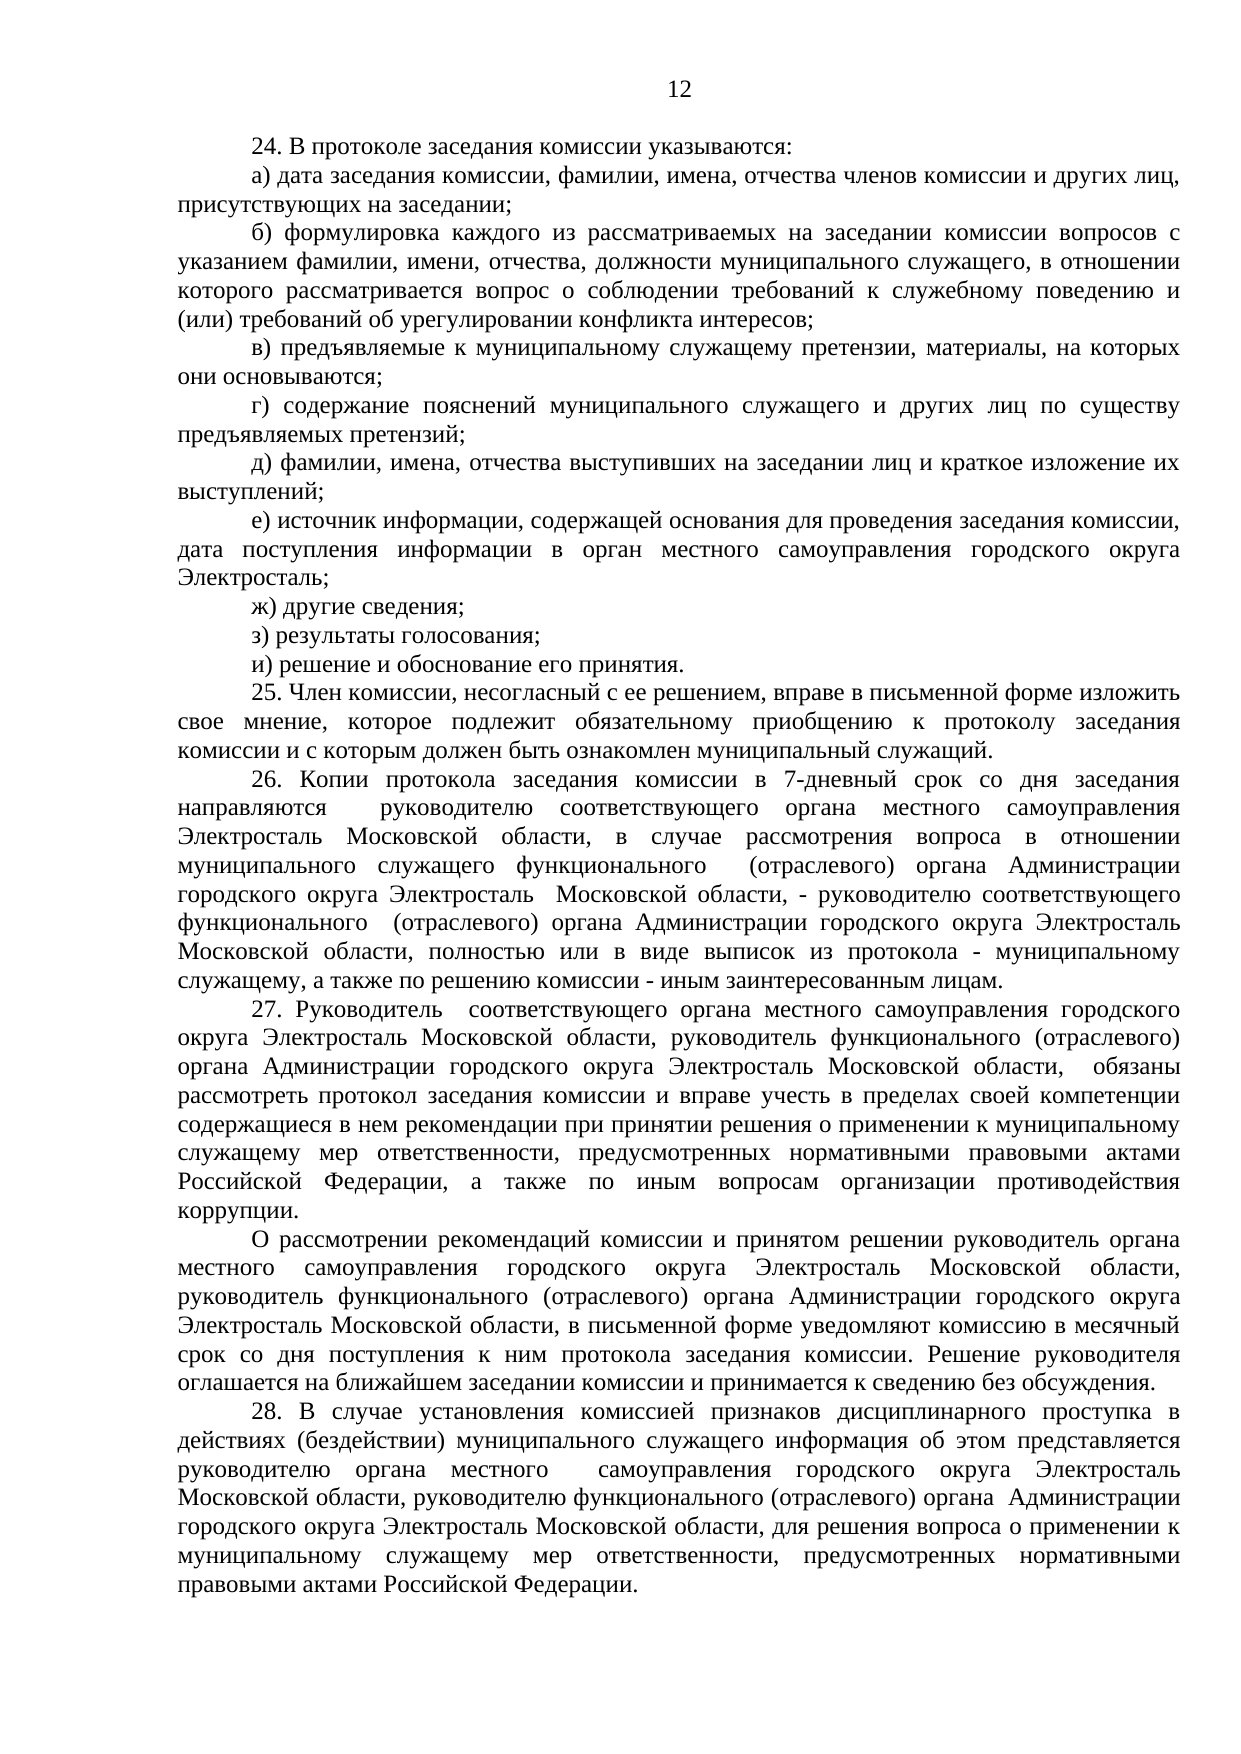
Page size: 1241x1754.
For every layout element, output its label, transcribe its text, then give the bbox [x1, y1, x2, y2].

text 24. В протоколе заседания комиссии указываются: [177, 131, 1181, 160]
text 27. Руководитель соответствующего органа местного самоуправления городского округа Электросталь Московской области, руководитель функционального (отраслевого) органа Администрации городского округа Электросталь Московской области, обязаны рассмотреть протокол заседания комиссии и вправе учесть в пределах своей компетенции содержащиеся в нем рекомендации при принятии решения о применении к муниципальному служащему мер ответственности, предусмотренных нормативными правовыми актами Российской Федерации, а также по иным вопросам организации противодействия коррупции. [177, 994, 1181, 1224]
text О рассмотрении рекомендаций комиссии и принятом решении руководитель органа местного самоуправления городского округа Электросталь Московской области, руководитель функционального (отраслевого) органа Администрации городского округа Электросталь Московской области, в письменной форме уведомляют комиссию в месячный срок со дня поступления к ним протокола заседания комиссии. Решение руководителя оглашается на ближайшем заседании комиссии и принимается к сведению без обсуждения. [177, 1224, 1181, 1396]
text д) фамилии, имена, отчества выступивших на заседании лиц и краткое изложение их выступлений; [177, 447, 1181, 505]
text 28. В случае установления комиссией признаков дисциплинарного проступка в действиях (бездействии) муниципального служащего информация об этом представляется руководителю органа местного самоуправления городского округа Электросталь Московской области, руководителю функционального (отраслевого) органа Администрации городского округа Электросталь Московской области, для решения вопроса о применении к муниципальному служащему мер ответственности, предусмотренных нормативными правовыми актами Российской Федерации. [177, 1396, 1181, 1597]
text б) формулировка каждого из рассматриваемых на заседании комиссии вопросов с указанием фамилии, имени, отчества, должности муниципального служащего, в отношении которого рассматривается вопрос о соблюдении требований к служебному поведению и (или) требований об урегулировании конфликта интересов; [177, 217, 1181, 332]
text 25. Член комиссии, несогласный с ее решением, вправе в письменной форме изложить свое мнение, которое подлежит обязательному приобщению к протоколу заседания комиссии и с которым должен быть ознакомлен муниципальный служащий. [177, 677, 1181, 764]
text ж) другие сведения; [177, 591, 1181, 620]
text е) источник информации, содержащей основания для проведения заседания комиссии, дата поступления информации в орган местного самоуправления городского округа Электросталь; [177, 505, 1181, 591]
text в) предъявляемые к муниципальному служащему претензии, материалы, на которых они основываются; [177, 332, 1181, 390]
text и) решение и обоснование его принятия. [177, 649, 1181, 677]
text з) результаты голосования; [177, 620, 1181, 649]
text а) дата заседания комиссии, фамилии, имена, отчества членов комиссии и других лиц, присутствующих на заседании; [177, 160, 1181, 217]
text г) содержание пояснений муниципального служащего и других лиц по существу предъявляемых претензий; [177, 390, 1181, 447]
text 26. Копии протокола заседания комиссии в 7-дневный срок со дня заседания направляются руководителю соответствующего органа местного самоуправления Электросталь Московской области, в случае рассмотрения вопроса в отношении муниципального служащего функционального (отраслевого) органа Администрации городского округа Электросталь Московской области, - руководителю соответствующего функционального (отраслевого) органа Администрации городского округа Электросталь Московской области, полностью или в виде выписок из протокола - муниципальному служащему, а также по решению комиссии - иным заинтересованным лицам. [177, 764, 1181, 994]
